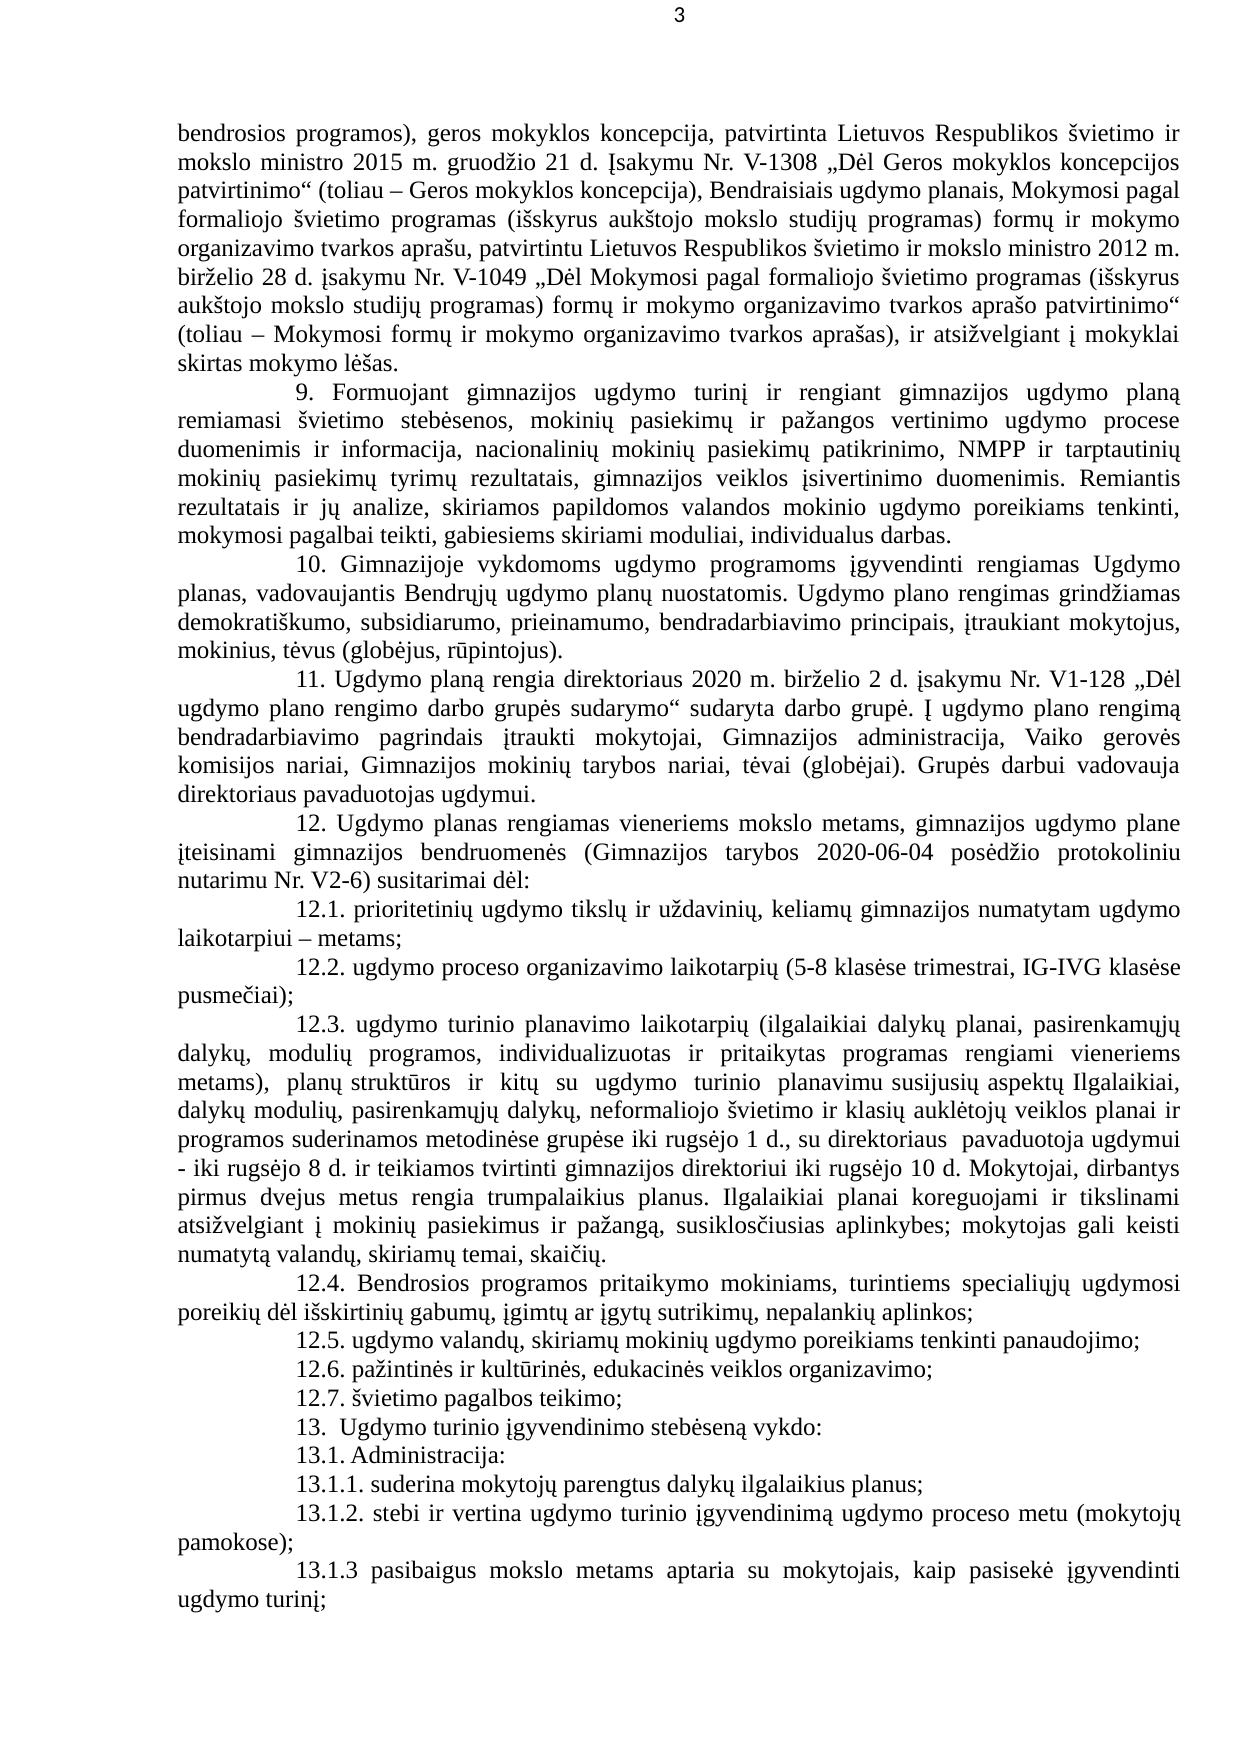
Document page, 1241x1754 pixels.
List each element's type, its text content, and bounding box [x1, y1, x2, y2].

text 13.1. Administracija: [177, 1441, 1181, 1469]
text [177, 118, 1181, 377]
text 12.7. švietimo pagalbos teikimo; [177, 1383, 1181, 1412]
text 12.2. ugdymo proceso organizavimo laikotarpių (5-8 klasėse trimestrai, IG-IVG klasėse pusmečiai); [177, 952, 1181, 1009]
text 12.4. Bendrosios programos pritaikymo mokiniams, turintiems specialiųjų ugdymosi poreikių dėl išskirtinių gabumų, įgimtų ar įgytų sutrikimų, nepalankių aplinkos; [177, 1268, 1181, 1326]
text 12.5. ugdymo valandų, skiriamų mokinių ugdymo poreikiams tenkinti panaudojimo; [177, 1326, 1181, 1354]
text 12. Ugdymo planas rengiamas vieneriems mokslo metams, gimnazijos ugdymo plane įteisinami gimnazijos bendruomenės (Gimnazijos tarybos 2020-06-04 posėdžio protokoliniu nutarimu Nr. V2-6) susitarimai dėl: [177, 808, 1181, 894]
text 12.1. prioritetinių ugdymo tikslų ir uždavinių, keliamų gimnazijos numatytam ugdymo laikotarpiui – metams; [177, 894, 1181, 952]
text 13.1.1. suderina mokytojų parengtus dalykų ilgalaikius planus; [177, 1469, 1181, 1498]
text 11. Ugdymo planą rengia direktoriaus 2020 m. birželio 2 d. įsakymu Nr. V1-128 „Dėl ugdymo plano rengimo darbo grupės sudarymo“ sudaryta darbo grupė. Į ugdymo plano rengimą bendradarbiavimo pagrindais įtraukti mokytojai, Gimnazijos administracija, Vaiko gerovės komisijos nariai, Gimnazijos mokinių tarybos nariai, tėvai (globėjai). Grupės darbui vadovauja direktoriaus pavaduotojas ugdymui. [177, 664, 1181, 808]
text 12.6. pažintinės ir kultūrinės, edukacinės veiklos organizavimo; [177, 1354, 1181, 1383]
text 13.1.3 pasibaigus mokslo metams aptaria su mokytojais, kaip pasisekė įgyvendinti ugdymo turinį; [177, 1556, 1181, 1613]
text 13.1.2. stebi ir vertina ugdymo turinio įgyvendinimą ugdymo proceso metu (mokytojų pamokose); [177, 1498, 1181, 1556]
text 10. Gimnazijoje vykdomoms ugdymo programoms įgyvendinti rengiamas Ugdymo planas, vadovaujantis Bendrųjų ugdymo planų nuostatomis. Ugdymo plano rengimas grindžiamas demokratiškumo, subsidiarumo, prieinamumo, bendradarbiavimo principais, įtraukiant mokytojus, mokinius, tėvus (globėjus, rūpintojus). [177, 549, 1181, 664]
text 13. Ugdymo turinio įgyvendinimo stebėseną vykdo: [177, 1412, 1181, 1441]
text 12.3. ugdymo turinio planavimo laikotarpių (ilgalaikiai dalykų planai, pasirenkamųjų dalykų, modulių programos, individualizuotas ir pritaikytas programas rengiami vieneriems metams), planų struktūros ir kitų su ugdymo turinio planavimu susijusių aspektų Ilgalaikiai, dalykų modulių, pasirenkamųjų dalykų, neformaliojo švietimo ir klasių auklėtojų veiklos planai ir programos suderinamos metodinėse grupėse iki rugsėjo 1 d., su direktoriaus pavaduotoja ugdymui - iki rugsėjo 8 d. ir teikiamos tvirtinti gimnazijos direktoriui iki rugsėjo 10 d. Mokytojai, dirbantys pirmus dvejus metus rengia trumpalaikius planus. Ilgalaikiai planai koreguojami ir tikslinami atsižvelgiant į mokinių pasiekimus ir pažangą, susiklosčiusias aplinkybes; mokytojas gali keisti numatytą valandų, skiriamų temai, skaičių. [177, 1009, 1181, 1268]
text 9. Formuojant gimnazijos ugdymo turinį ir rengiant gimnazijos ugdymo planą remiamasi švietimo stebėsenos, mokinių pasiekimų ir pažangos vertinimo ugdymo procese duomenimis ir informacija, nacionalinių mokinių pasiekimų patikrinimo, NMPP ir tarptautinių mokinių pasiekimų tyrimų rezultatais, gimnazijos veiklos įsivertinimo duomenimis. Remiantis rezultatais ir jų analize, skiriamos papildomos valandos mokinio ugdymo poreikiams tenkinti, mokymosi pagalbai teikti, gabiesiems skiriami moduliai, individualus darbas. [177, 377, 1181, 549]
